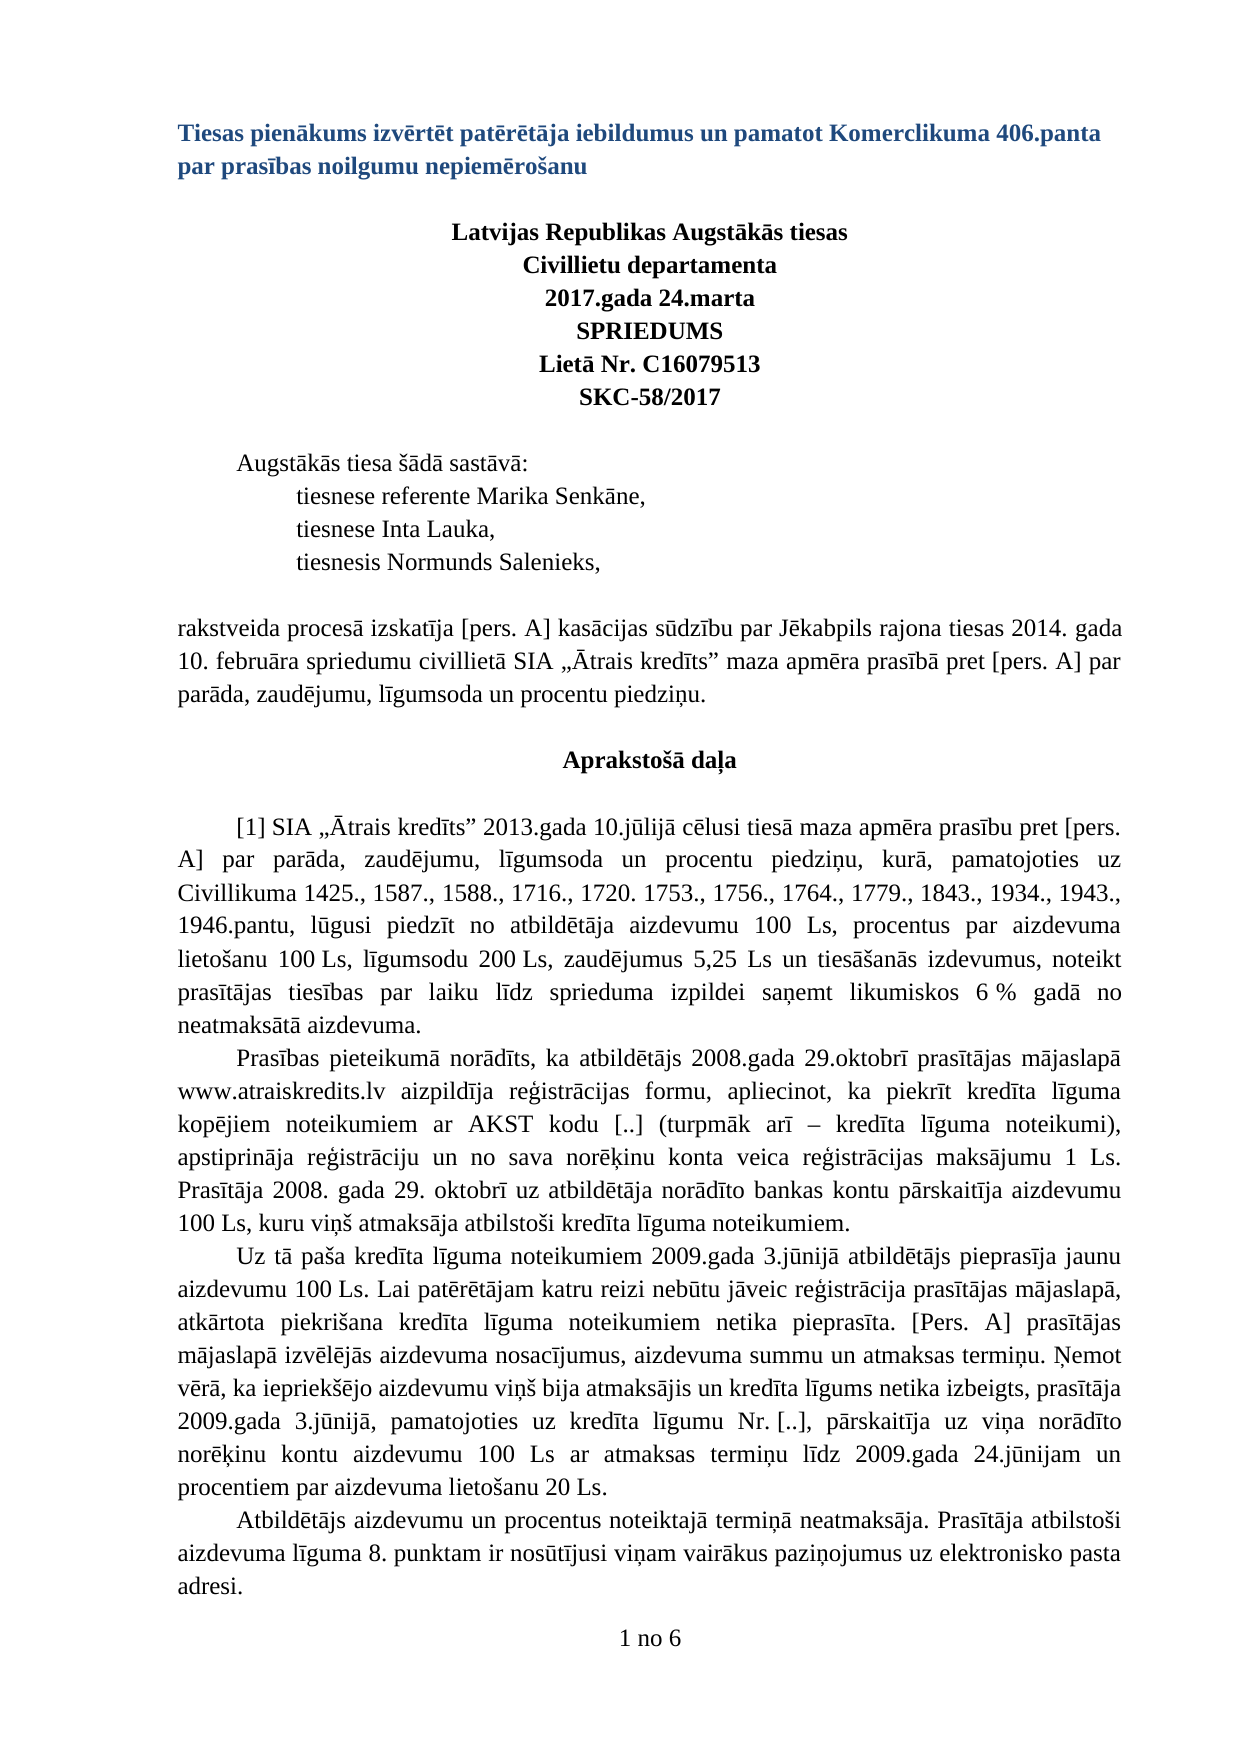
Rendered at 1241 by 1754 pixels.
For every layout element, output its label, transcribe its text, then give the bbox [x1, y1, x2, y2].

text tiesnese Inta Lauka, [177, 514, 1122, 543]
text 2017.gada 24.marta [177, 283, 1122, 312]
text rakstveida procesā izskatīja [pers. A] kasācijas sūdzību par Jēkabpils rajona tiesas 2014. gada 10. februāra spriedumu civillietā SIA „Ātrais kredīts” maza apmēra prasībā pret [pers. A] par parāda, zaudējumu, līgumsoda un procentu piedziņu. [177, 613, 1122, 708]
text Latvijas Republikas Augstākās tiesas [177, 217, 1122, 246]
text SPRIEDUMS [177, 316, 1122, 345]
text Civillietu departamenta [177, 250, 1122, 279]
text Prasības pieteikumā norādīts, ka atbildētājs 2008.gada 29.oktobrī prasītājas mājaslapā www.atraiskredits.lv aizpildīja reģistrācijas formu, apliecinot, ka piekrīt kredīta līguma kopējiem noteikumiem ar AKST kodu [..] (turpmāk arī – kredīta līguma noteikumi), apstiprināja reģistrāciju un no sava norēķinu konta veica reģistrācijas maksājumu 1 Ls. Prasītāja 2008. gada 29. oktobrī uz atbildētāja norādīto bankas kontu pārskaitīja aizdevumu 100 Ls, kuru viņš atmaksāja atbilstoši kredīta līguma noteikumiem. [177, 1043, 1122, 1237]
text tiesnesis Normunds Salenieks, [177, 547, 1122, 576]
text Uz tā paša kredīta līguma noteikumiem 2009.gada 3.jūnijā atbildētājs pieprasīja jaunu aizdevumu 100 Ls. Lai patērētājam katru reizi nebūtu jāveic reģistrācija prasītājas mājaslapā, atkārtota piekrišana kredīta līguma noteikumiem netika pieprasīta. [Pers. A] prasītājas mājaslapā izvēlējās aizdevuma nosacījumus, aizdevuma summu un atmaksas termiņu. Ņemot vērā, ka iepriekšējo aizdevumu viņš bija atmaksājis un kredīta līgums netika izbeigts, prasītāja 2009.gada 3.jūnijā, pamatojoties uz kredīta līgumu Nr. [..], pārskaitīja uz viņa norādīto norēķinu kontu aizdevumu 100 Ls ar atmaksas termiņu līdz 2009.gada 24.jūnijam un procentiem par aizdevuma lietošanu 20 Ls. [177, 1241, 1122, 1501]
text [1] SIA „Ātrais kredīts” 2013.gada 10.jūlijā cēlusi tiesā maza apmēra prasību pret [pers. A] par parāda, zaudējumu, līgumsoda un procentu piedziņu, kurā, pamatojoties uz Civillikuma 1425., 1587., 1588., 1716., 1720. 1753., 1756., 1764., 1779., 1843., 1934., 1943., 1946.pantu, lūgusi piedzīt no atbildētāja aizdevumu 100 Ls, procentus par aizdevuma lietošanu 100 Ls, līgumsodu 200 Ls, zaudējumus 5,25 Ls un tiesāšanās izdevumus, noteikt prasītājas tiesības par laiku līdz sprieduma izpildei saņemt likumiskos 6 % gadā no neatmaksātā aizdevuma. [177, 812, 1122, 1038]
text Augstākās tiesa šādā sastāvā: [177, 448, 1122, 477]
subtitle Aprakstošā daļa [177, 746, 1122, 774]
text Tiesas pienākums izvērtēt patērētāja iebildumus un pamatot Komerclikuma 406.panta par prasības noilgumu nepiemērošanu [177, 118, 1122, 180]
text Lietā Nr. C16079513 [177, 349, 1122, 378]
text tiesnese referente Marika Senkāne, [177, 481, 1122, 510]
text SKC-58/2017 [177, 382, 1122, 411]
text Atbildētājs aizdevumu un procentus noteiktajā termiņā neatmaksāja. Prasītāja atbilstoši aizdevuma līguma 8. punktam ir nosūtījusi viņam vairākus paziņojumus uz elektronisko pasta adresi. [177, 1505, 1122, 1600]
